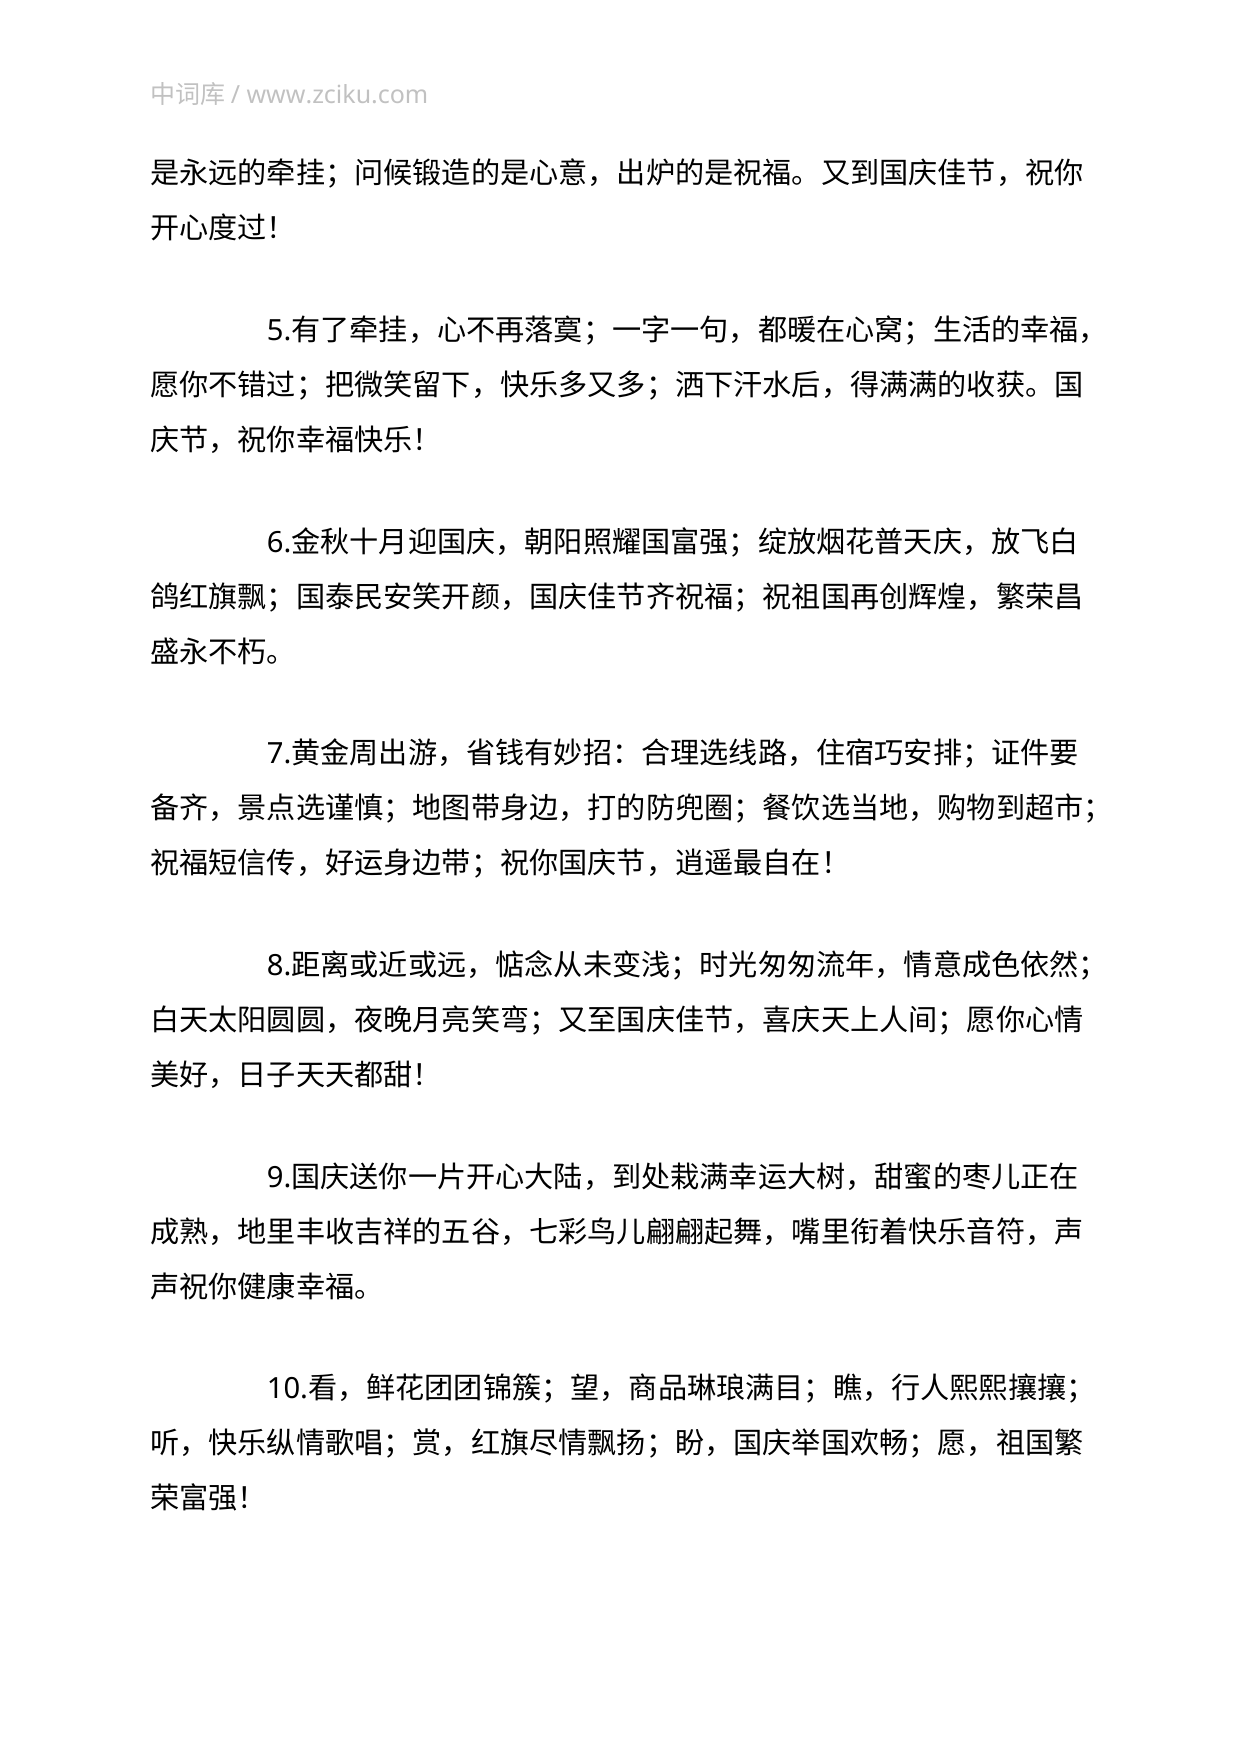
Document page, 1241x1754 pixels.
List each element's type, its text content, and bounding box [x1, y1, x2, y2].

text 6.金秋十月迎国庆，朝阳照耀国富强；绽放烟花普天庆，放飞白鸽红旗飘；国泰民安笑开颜，国庆佳节齐祝福；祝祖国再创辉煌，繁荣昌盛永不朽。 [150, 518, 1090, 671]
text 7.黄金周出游，省钱有妙招：合理选线路，住宿巧安排；证件要备齐，景点选谨慎；地图带身边，打的防兜圈；餐饮选当地，购物到超市；祝福短信传，好运身边带；祝你国庆节，逍遥最自在！ [150, 730, 1090, 882]
text 10.看，鲜花团团锦簇；望，商品琳琅满目；瞧，行人熙熙攘攘；听，快乐纵情歌唱；赏，红旗尽情飘扬；盼，国庆举国欢畅；愿，祖国繁荣富强！ [150, 1365, 1090, 1517]
text 5.有了牵挂，心不再落寞；一字一句，都暖在心窝；生活的幸福，愿你不错过；把微笑留下，快乐多又多；洒下汗水后，得满满的收获。国庆节，祝你幸福快乐！ [150, 307, 1090, 459]
text 9.国庆送你一片开心大陆，到处栽满幸运大树，甜蜜的枣儿正在成熟，地里丰收吉祥的五谷，七彩鸟儿翩翩起舞，嘴里衔着快乐音符，声声祝你健康幸福。 [150, 1153, 1090, 1306]
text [150, 150, 1090, 247]
text 8.距离或近或远，惦念从未变浅；时光匆匆流年，情意成色依然；白天太阳圆圆，夜晚月亮笑弯；又至国庆佳节，喜庆天上人间；愿你心情美好，日子天天都甜！ [150, 942, 1090, 1094]
